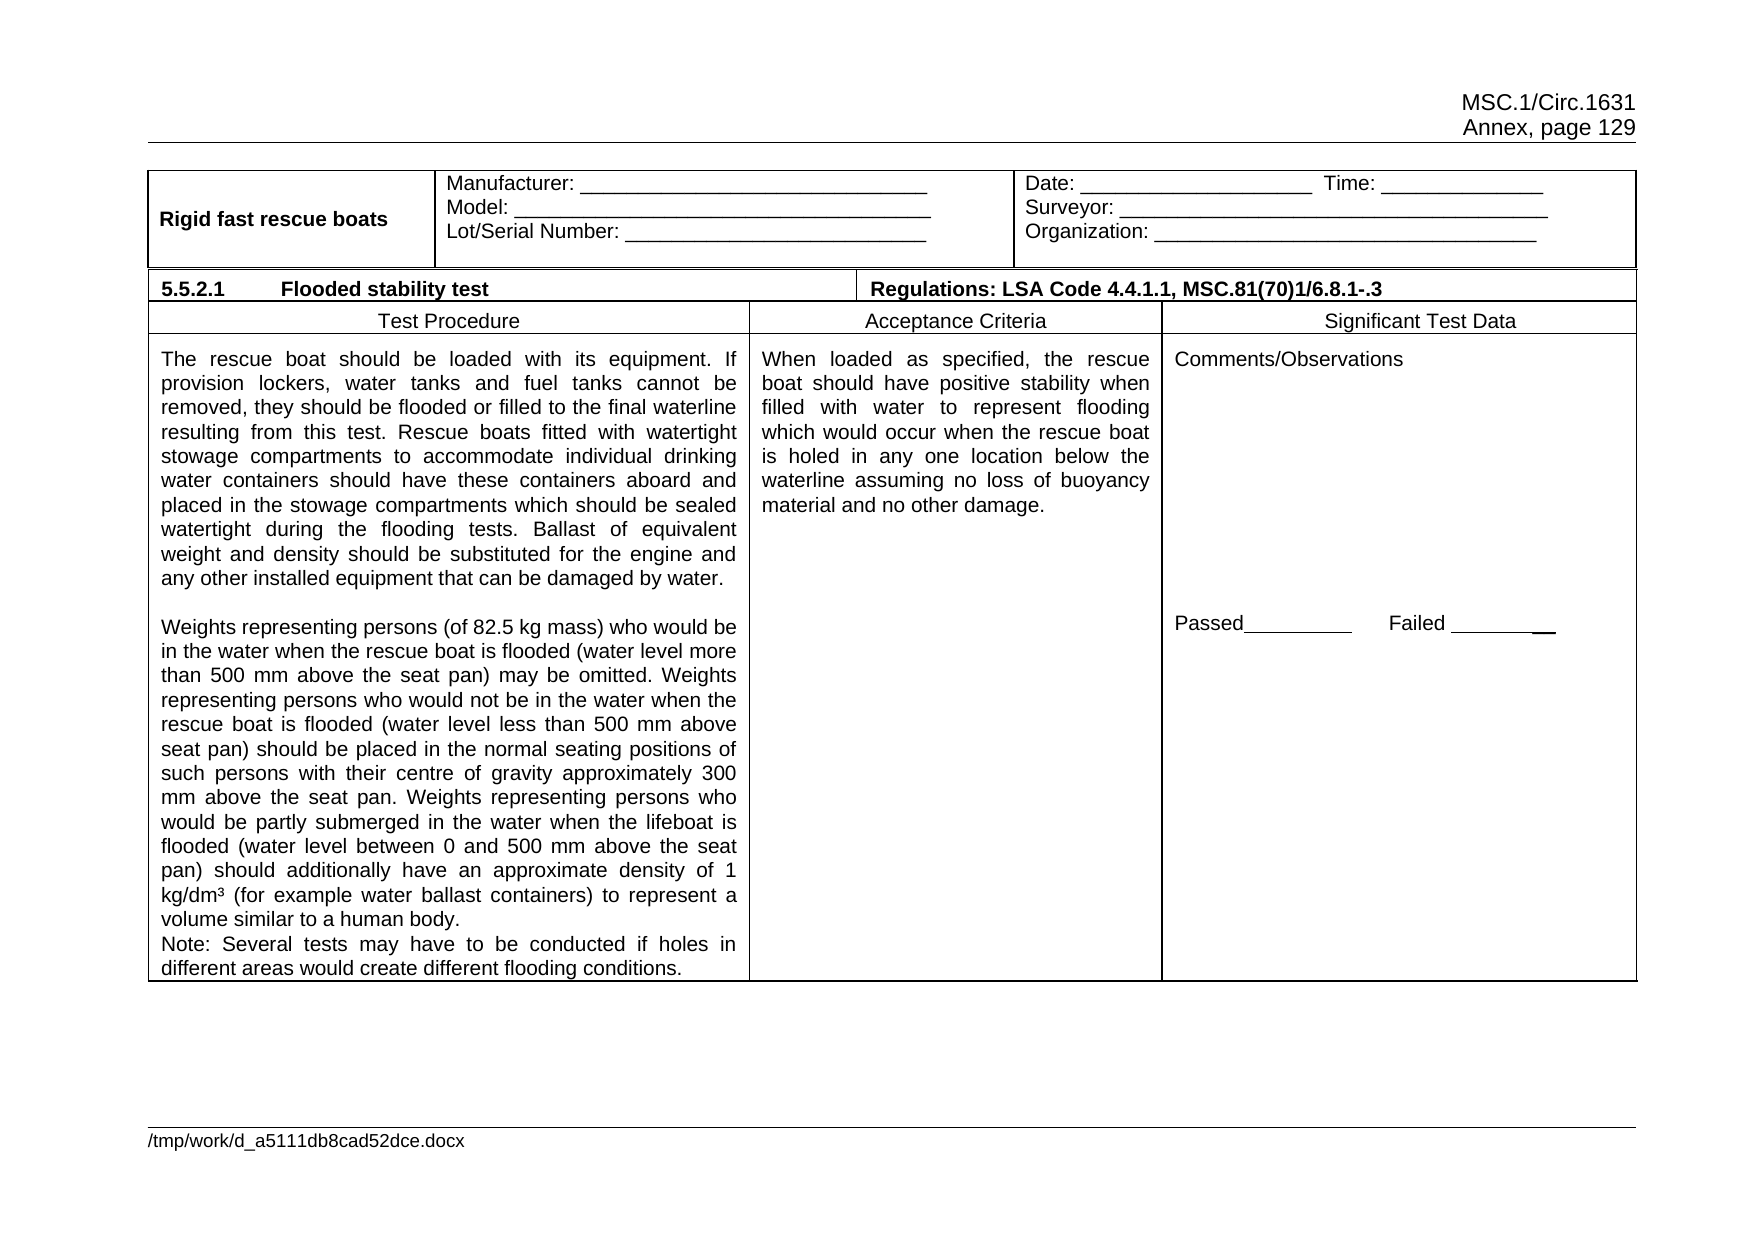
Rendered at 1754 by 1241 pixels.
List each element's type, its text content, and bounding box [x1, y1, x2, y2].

table_cell Acceptance Criteria [750, 302, 1161, 332]
table_cell The rescue boat should be loaded with its equipment. If provision lockers, water tanks and fuel tanks cannot be removed, they should be flooded or filled to the final waterline resulting from this test. Rescue boats fitted with watertight stowage compartments to accommodate individual drinking water containers should have these containers aboard and placed in the stowage compartments which should be sealed watertight during the flooding tests. Ballast of equivalent weight and density should be substituted for the engine and any other installed equipment that can be damaged by water. Weights representing persons (of 82.5 kg mass) who would be in the water when the rescue boat is flooded (water level more than 500 mm above the seat pan) may be omitted. Weights representing persons who would not be in the water when the rescue boat is flooded (water level less than 500 mm above seat pan) should be placed in the normal seating positions of such persons with their centre of gravity approximately 300 mm above the seat pan. Weights representing persons who would be partly submerged in the water when the lifeboat is flooded (water level between 0 and 500 mm above the seat pan) should additionally have an approximate density of 1 kg/dm³ (for example water ballast containers) to represent a volume similar to a human body. Note: Several tests may have to be conducted if holes in different areas would create different flooding conditions. [149, 334, 749, 980]
table_header Rigid fast rescue boats [149, 171, 434, 267]
table_header 5.5.2.1 Flooded stability test [149, 270, 856, 300]
table_header Date: ____________________ Time: ______________ Surveyor: _____________________________________ Organization: _________________________________ [1015, 171, 1635, 267]
table_cell When loaded as specified, the rescue boat should have positive stability when filled with water to represent flooding which would occur when the rescue boat is holed in any one location below the waterline assuming no loss of buoyancy material and no other damage. [750, 334, 1161, 980]
table_cell Significant Test Data [1163, 302, 1636, 332]
table_cell Test Procedure [149, 302, 749, 332]
table_header Manufacturer: ______________________________ Model: ____________________________________ Lot/Serial Number: __________________________ [436, 171, 1013, 267]
table_header Regulations: LSA Code 4.4.1.1, MSC.81(70)1/6.8.1-.3 [857, 270, 1636, 300]
table_cell Comments/Observations Passed Failed __ [1163, 334, 1636, 980]
